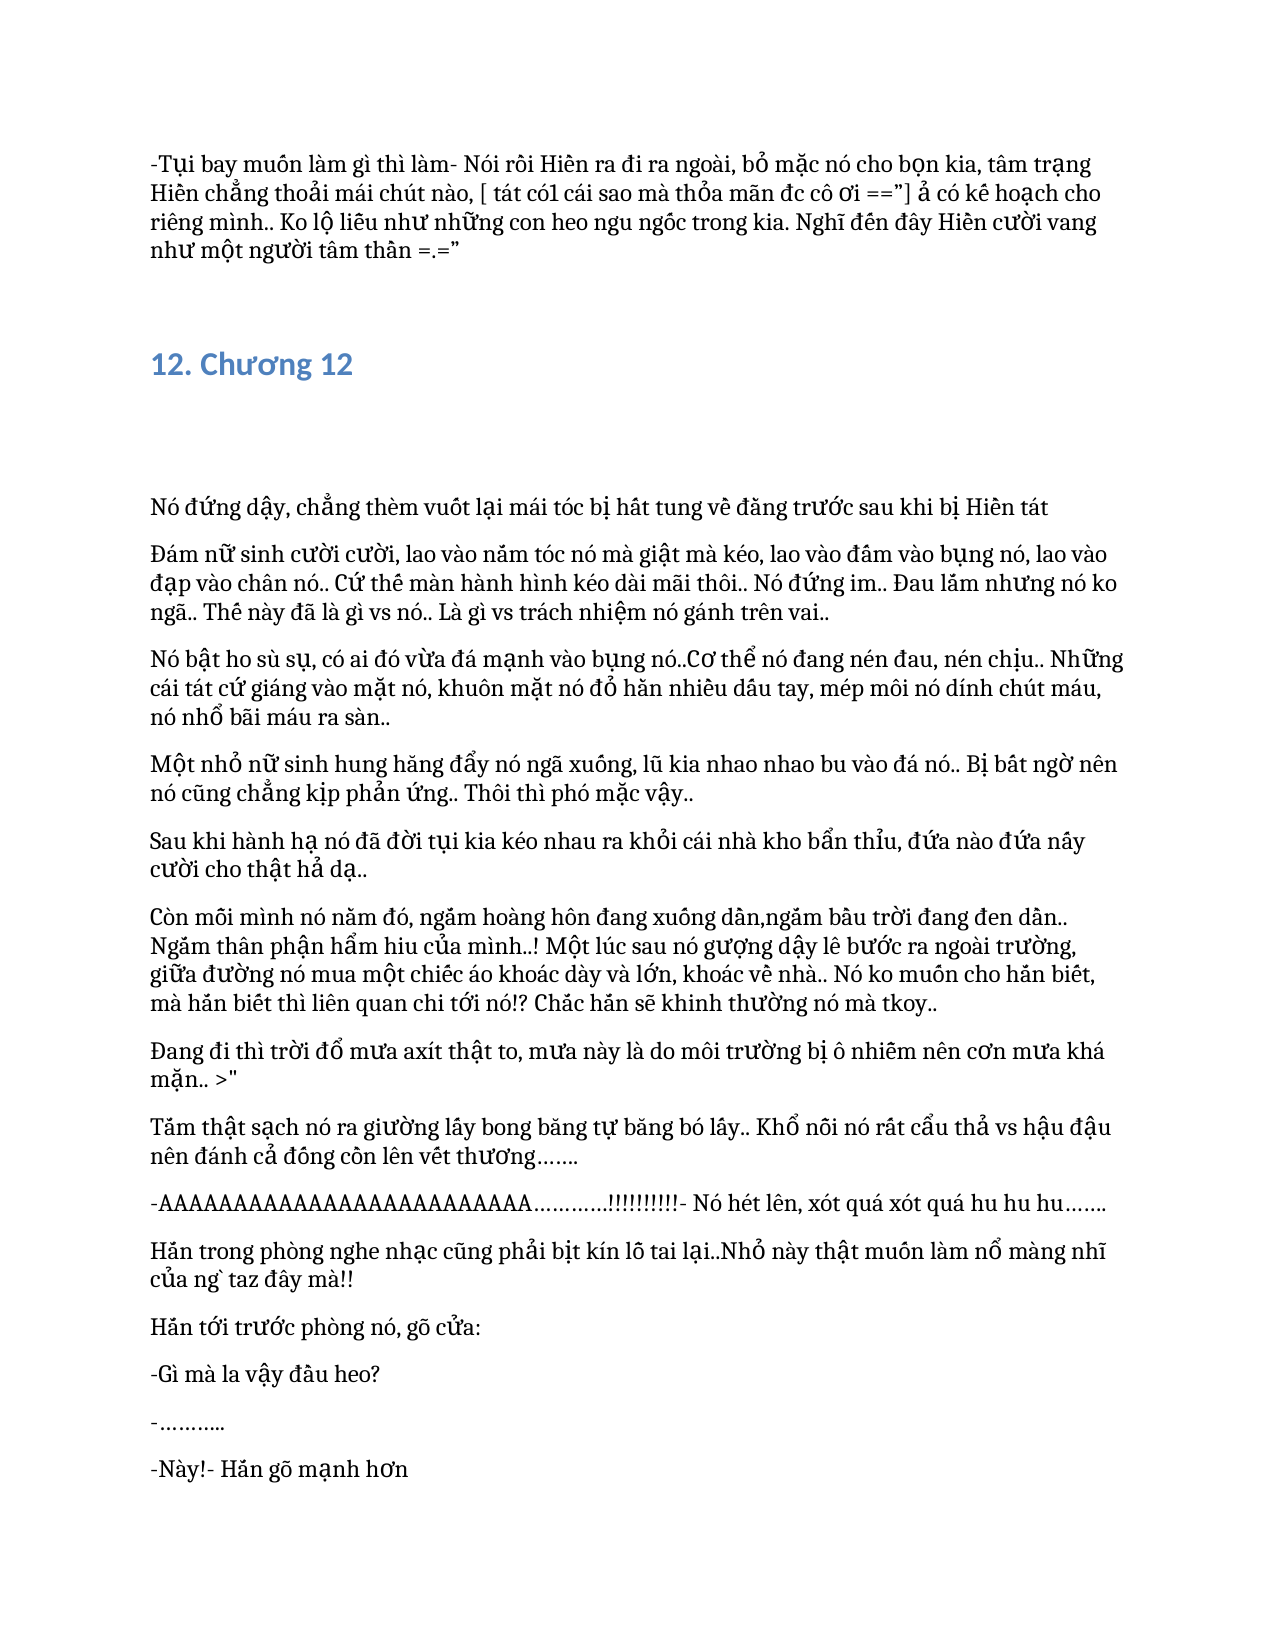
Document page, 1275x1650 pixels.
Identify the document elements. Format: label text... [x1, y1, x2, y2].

text Tắm thật sạch nó ra giường lấy bong băng tự băng bó lấy.. Khổ nỗi nó rất cẩu thả vs hậu đậu nên đánh cả đống cồn lên vết thương……. [150, 1113, 1125, 1170]
text Hắn tới trước phòng nó, gõ cửa: [150, 1313, 1125, 1342]
text Nó đứng dậy, chẳng thèm vuốt lại mái tóc bị hất tung về đằng trước sau khi bị Hiền tát [150, 493, 1125, 522]
text -AAAAAAAAAAAAAAAAAAAAAAAAA…………!!!!!!!!!!- Nó hét lên, xót quá xót quá hu hu hu……. [150, 1189, 1125, 1218]
text -Này!- Hắn gõ mạnh hơn [150, 1455, 1125, 1484]
text Một nhỏ nữ sinh hung hăng đẩy nó ngã xuống, lũ kia nhao nhao bu vào đá nó.. Bị bất ngờ nên nó cũng chẳng kịp phản ứng.. Thôi thì phó mặc vậy.. [150, 750, 1125, 808]
text Đang đi thì trời đổ mưa axít thật to, mưa này là do môi trường bị ô nhiễm nên cơn mưa khá mặn.. >" [150, 1037, 1125, 1094]
subtitle 12. Chương 12 [150, 343, 1125, 384]
text -Tụi bay muốn làm gì thì làm- Nói rồi Hiền ra đi ra ngoài, bỏ mặc nó cho bọn kia, tâm trạng Hiền chẳng thoải mái chút nào, [ tát có1 cái sao mà thỏa mãn đc cô ơi ==”] ả có kế hoạch cho riêng mình.. Ko lộ liễu như những con heo ngu ngốc trong kia. Nghĩ đến đây Hiền cười vang như một người tâm thần =.=” [150, 150, 1125, 322]
text Còn mỗi mình nó nằm đó, ngắm hoàng hôn đang xuống dần,ngắm bầu trời đang đen dần.. Ngắm thân phận hẩm hiu của mình..! Một lúc sau nó gượng dậy lê bước ra ngoài trường, giữa đường nó mua một chiếc áo khoác dày và lớn, khoác về nhà.. Nó ko muốn cho hắn biết, mà hắn biết thì liên quan chi tới nó!? Chắc hắn sẽ khinh thường nó mà tkoy.. [150, 903, 1125, 1018]
text Sau khi hành hạ nó đã đời tụi kia kéo nhau ra khỏi cái nhà kho bẩn thỉu, đứa nào đứa nấy cười cho thật hả dạ.. [150, 827, 1125, 884]
text Nó bật ho sù sụ, có ai đó vừa đá mạnh vào bụng nó..Cơ thể nó đang nén đau, nén chịu.. Những cái tát cứ giáng vào mặt nó, khuôn mặt nó đỏ hằn nhiều dấu tay, mép môi nó dính chút máu, nó nhổ bãi máu ra sàn.. [150, 645, 1125, 732]
text -Gì mà la vậy đầu heo? [150, 1360, 1125, 1389]
text Hắn trong phòng nghe nhạc cũng phải bịt kín lỗ tai lại..Nhỏ này thật muốn làm nổ màng nhĩ của ng` taz đây mà!! [150, 1237, 1125, 1294]
text -……….. [150, 1408, 1125, 1437]
text Đám nữ sinh cười cười, lao vào nắm tóc nó mà giật mà kéo, lao vào đấm vào bụng nó, lao vào đạp vào chân nó.. Cứ thế màn hành hình kéo dài mãi thôi.. Nó đứng im.. Đau lắm nhưng nó ko ngã.. Thế này đã là gì vs nó.. Là gì vs trách nhiệm nó gánh trên vai.. [150, 540, 1125, 627]
